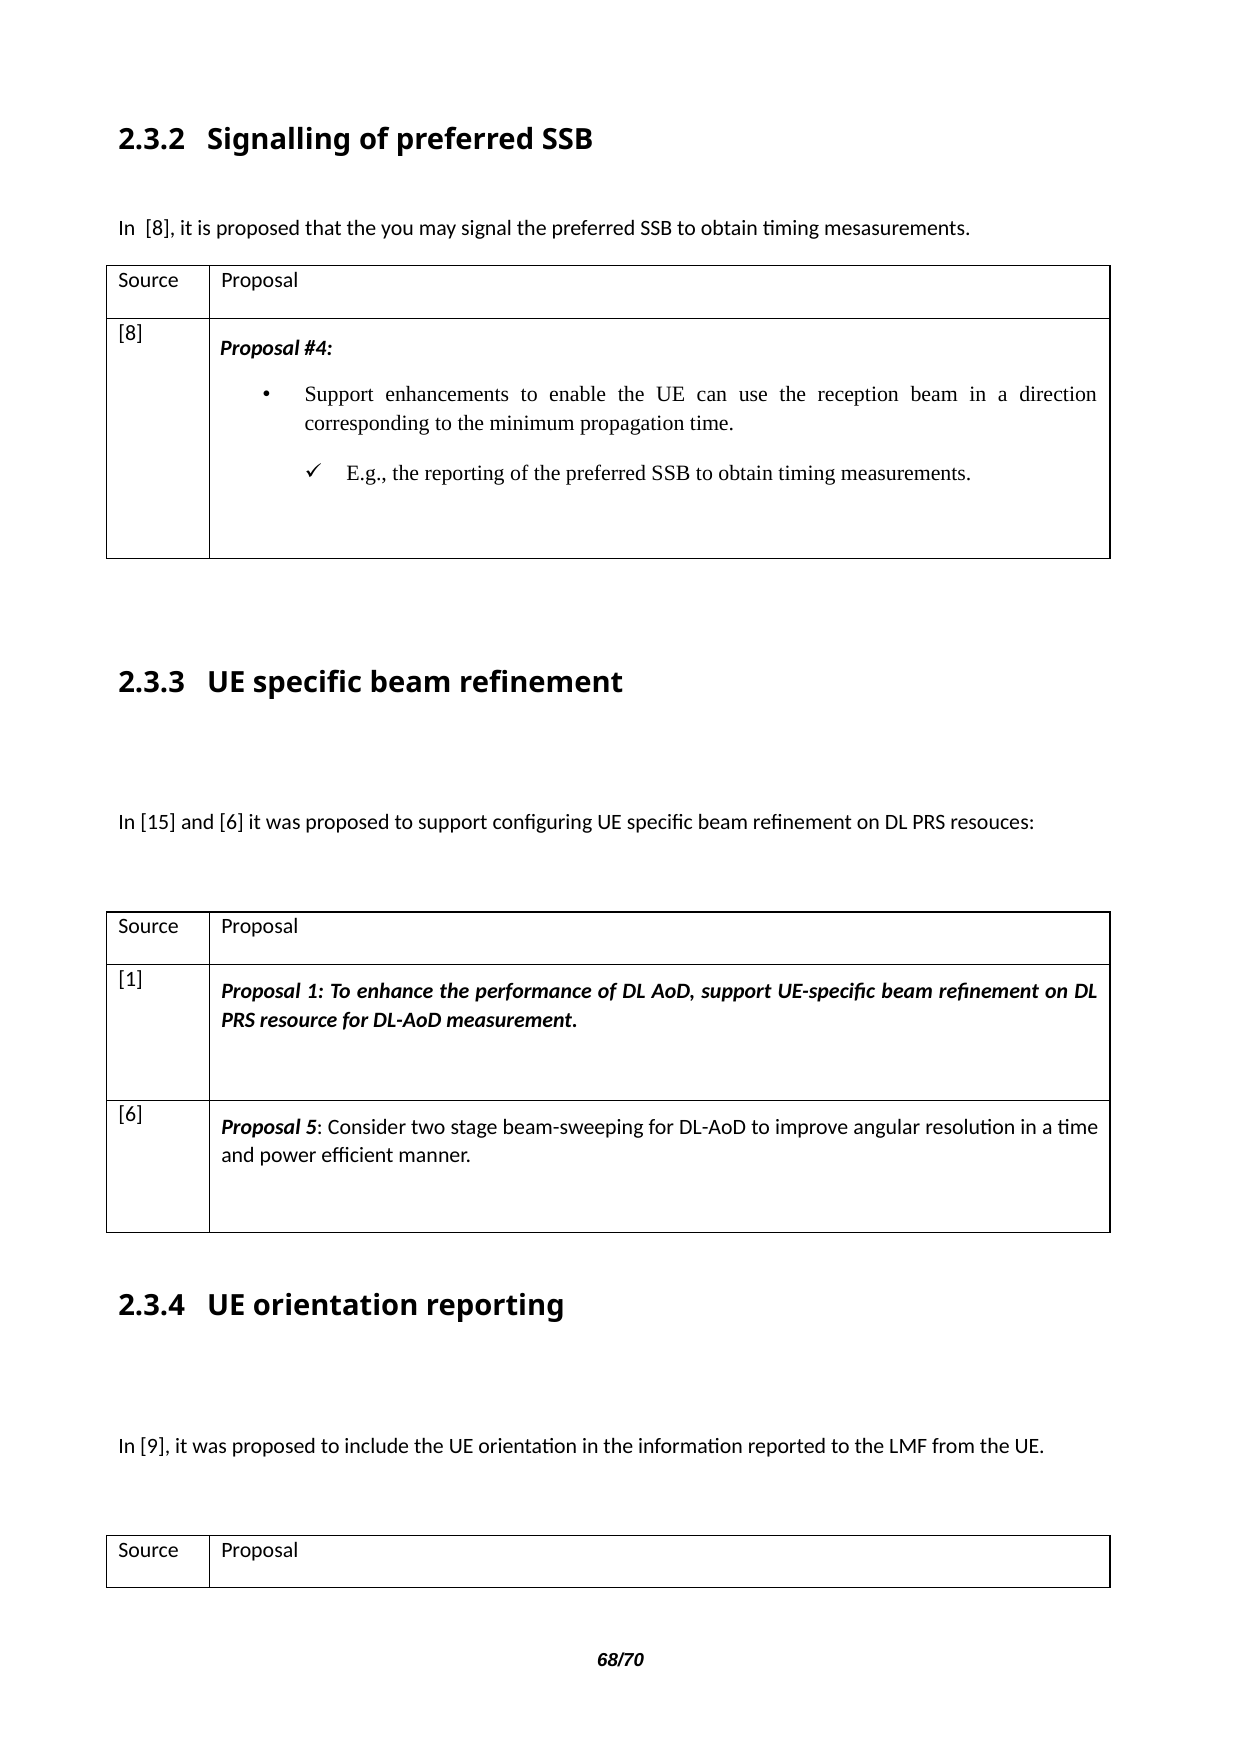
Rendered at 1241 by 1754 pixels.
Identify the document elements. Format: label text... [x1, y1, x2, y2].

table_header Proposal [210, 266, 1109, 318]
table_header Source [107, 266, 209, 318]
table_cell [8] [107, 319, 209, 557]
text In [1] and [6] it was proposed to support configuring UE specific beam refinement on DL PRS resouces: [118, 808, 1122, 835]
table_cell Proposal #4: Support enhancements to enable the UE can use the reception beam in a direction corresponding to the minimum propagation time. E.g., the reporting of the preferred SSB to obtain timing measurements. [210, 319, 1109, 557]
table_cell Proposal 5: Consider two stage beam-sweeping for DL-AoD to improve angular resolution in a time and power efficient manner. [210, 1101, 1109, 1232]
table_cell [1] [107, 965, 209, 1099]
table_header Proposal [210, 913, 1109, 964]
table_header Proposal [210, 1536, 1109, 1587]
table_header Source [107, 913, 209, 964]
table_cell [6] [107, 1101, 209, 1232]
subtitle UE orientation reporting [118, 1284, 1122, 1324]
table_cell Proposal 1: To enhance the performance of DL AoD, support UE-specific beam refinement on DL PRS resource for DL-AoD measurement. [210, 965, 1109, 1099]
subtitle Signalling of preferred SSB [118, 118, 1122, 158]
subtitle UE specific beam refinement [118, 661, 1122, 701]
text In [9], it was proposed to include the UE orientation in the information reported to the LMF from the UE. [118, 1432, 1122, 1458]
text In [8], it is proposed that the you may signal the preferred SSB to obtain timing mesasurements. [118, 214, 1122, 241]
table_header Source [107, 1536, 209, 1587]
